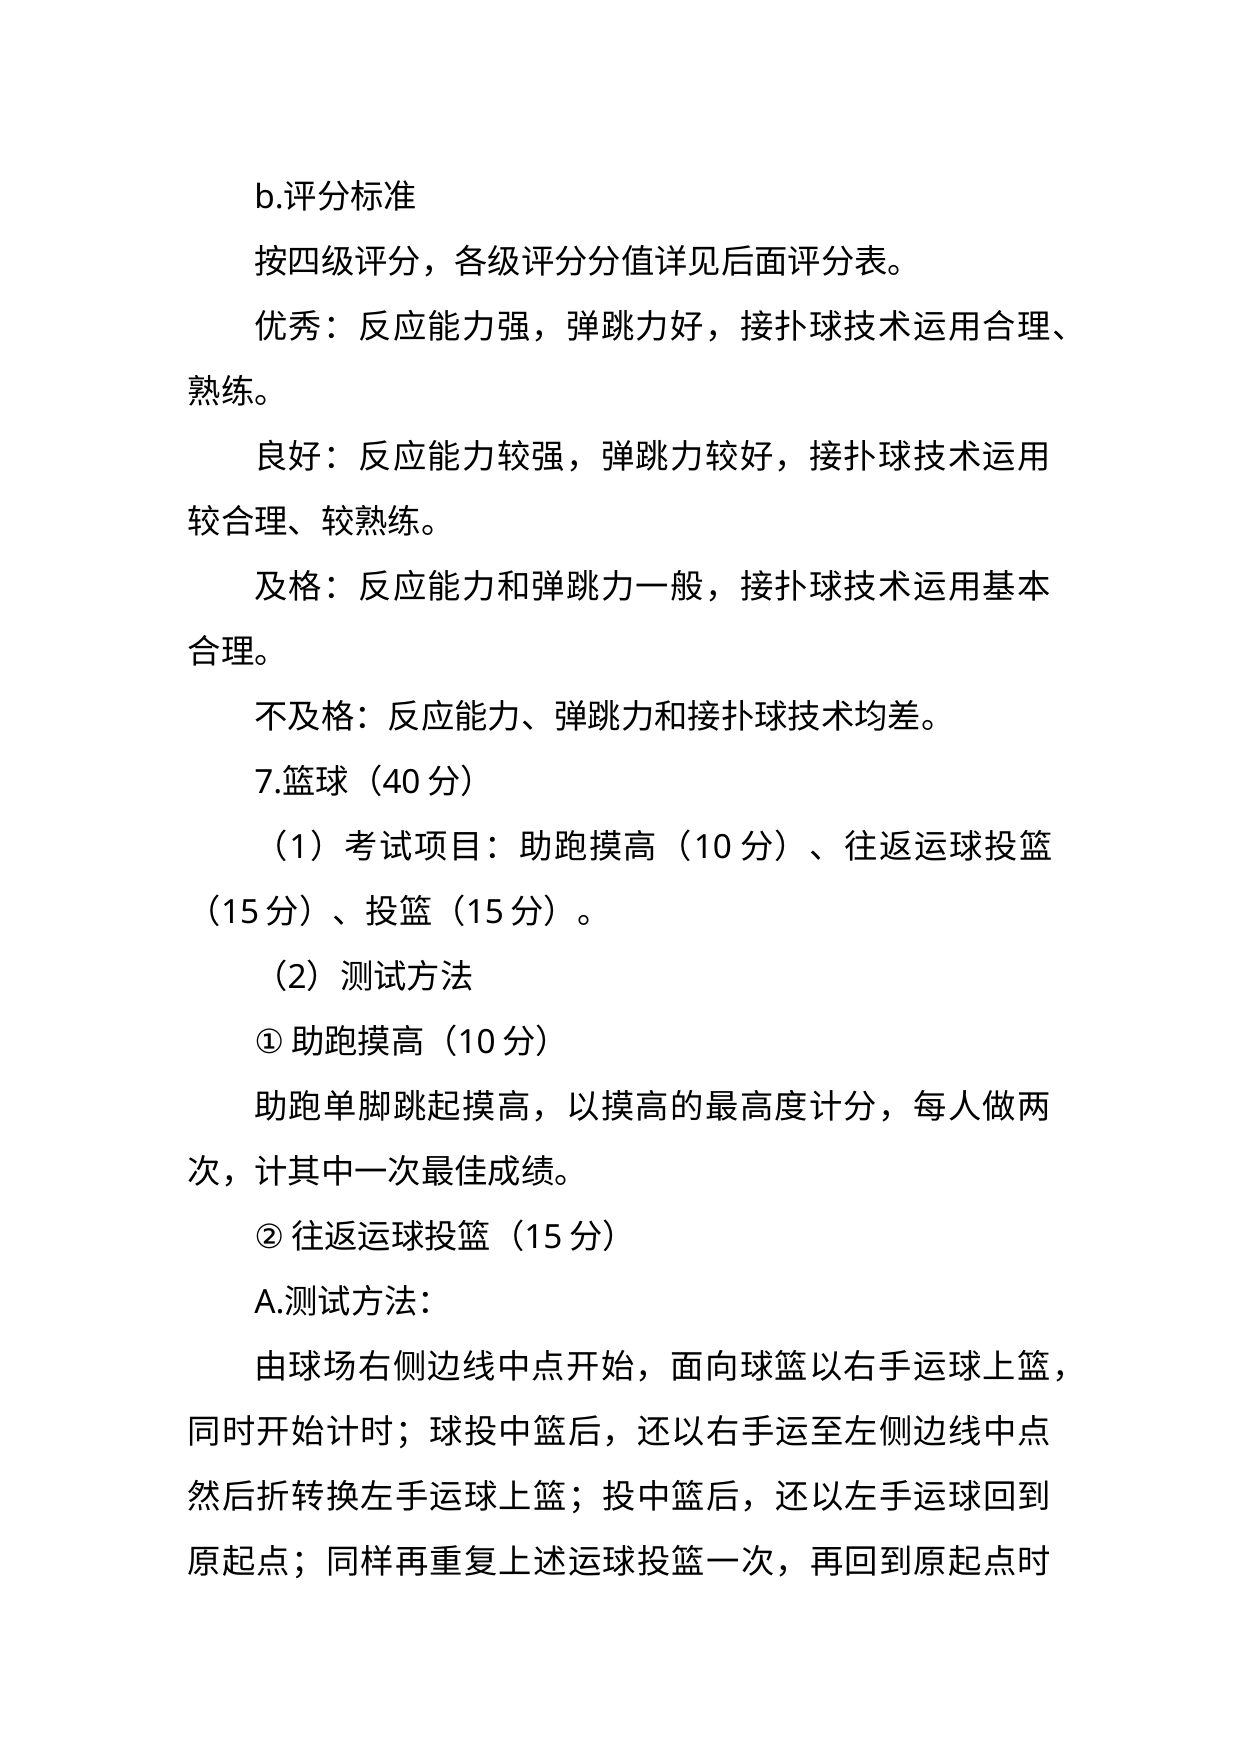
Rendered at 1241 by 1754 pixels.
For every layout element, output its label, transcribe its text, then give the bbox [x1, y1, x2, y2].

text 良好：反应能力较强，弹跳力较好，接扑球技术运用较合理、较熟练。 [187, 422, 1053, 552]
text b.评分标准 [187, 162, 1053, 227]
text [187, 1332, 1053, 1592]
text A.测试方法： [187, 1267, 1053, 1332]
text 助跑单脚跳起摸高，以摸高的最高度计分，每人做两次，计其中一次最佳成绩。 [187, 1072, 1053, 1202]
text ①助跑摸高（10分） [187, 1007, 1053, 1072]
text 优秀：反应能力强，弹跳力好，接扑球技术运用合理、熟练。 [187, 292, 1053, 422]
text 按四级评分，各级评分分值详见后面评分表。 [187, 227, 1053, 292]
text （1）考试项目：助跑摸高（10分）、往返运球投篮（15分）、投篮（15分）。 [187, 812, 1053, 942]
text 不及格：反应能力、弹跳力和接扑球技术均差。 [187, 682, 1053, 747]
text 及格：反应能力和弹跳力一般，接扑球技术运用基本合理。 [187, 552, 1053, 682]
text （2）测试方法 [187, 942, 1053, 1007]
text 7.篮球（40分） [187, 747, 1053, 812]
text ②往返运球投篮（15分） [187, 1202, 1053, 1267]
